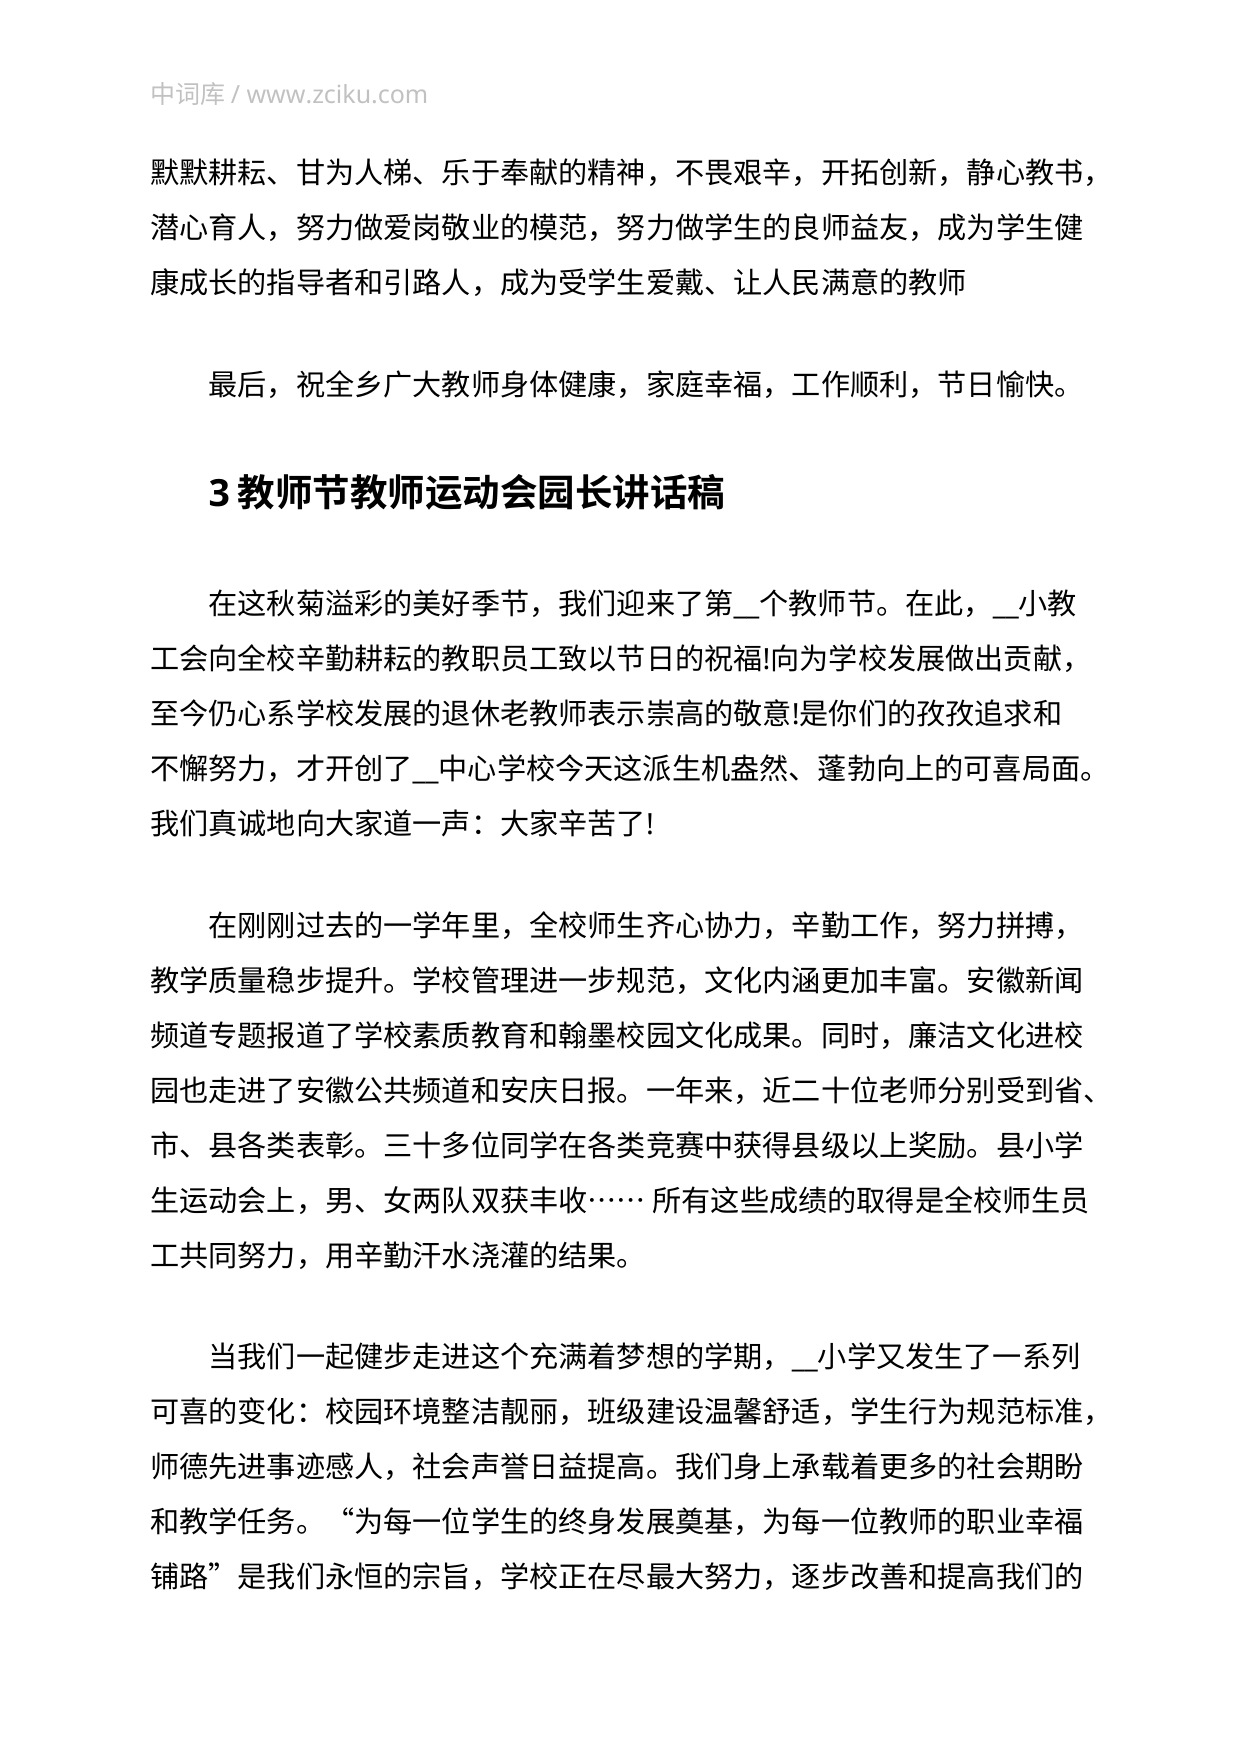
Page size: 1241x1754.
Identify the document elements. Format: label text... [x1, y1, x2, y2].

text 3教师节教师运动会园长讲话稿 [150, 463, 1090, 518]
text 在刚刚过去的一学年里，全校师生齐心协力，辛勤工作，努力拼搏，教学质量稳步提升。学校管理进一步规范，文化内涵更加丰富。安徽新闻频道专题报道了学校素质教育和翰墨校园文化成果。同时，廉洁文化进校园也走进了安徽公共频道和安庆日报。一年来，近二十位老师分别受到省、市、县各类表彰。三十多位同学在各类竞赛中获得县级以上奖励。县小学生运动会上，男、女两队双获丰收…… 所有这些成绩的取得是全校师生员工共同努力，用辛勤汗水浇灌的结果。 [150, 903, 1090, 1274]
text 在这秋菊溢彩的美好季节，我们迎来了第__个教师节。在此，__小教工会向全校辛勤耕耘的教职员工致以节日的祝福!向为学校发展做出贡献，至今仍心系学校发展的退休老教师表示崇高的敬意!是你们的孜孜追求和不懈努力，才开创了__中心学校今天这派生机盎然、蓬勃向上的可喜局面。我们真诚地向大家道一声：大家辛苦了! [150, 581, 1090, 843]
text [150, 150, 1090, 302]
text 最后，祝全乡广大教师身体健康，家庭幸福，工作顺利，节日愉快。 [150, 362, 1090, 404]
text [150, 1334, 1090, 1596]
